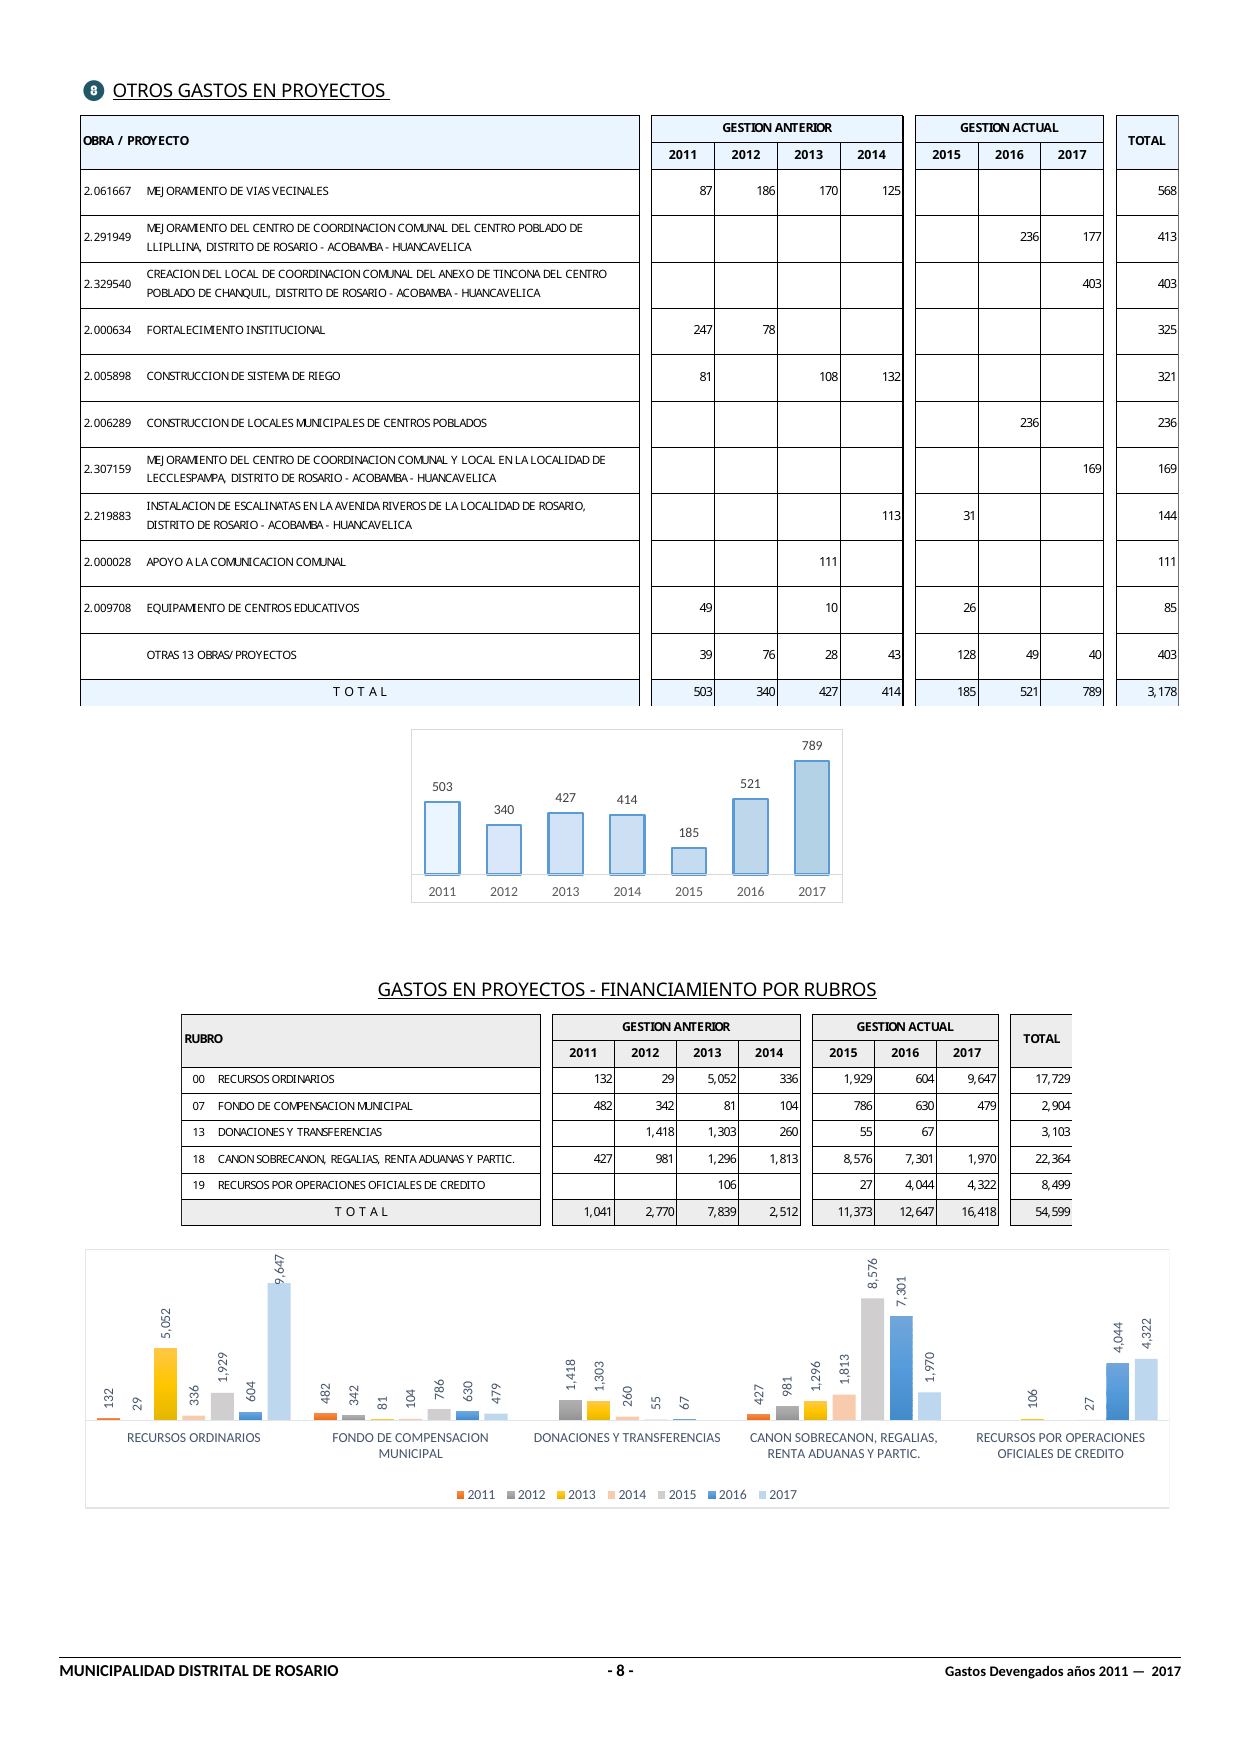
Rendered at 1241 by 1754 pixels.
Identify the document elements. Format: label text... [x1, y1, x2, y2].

table_header GASTOS EN PROYECTOS - FINANCIAMIENTO POR RUBROS [59, 932, 1195, 1514]
table_header ❽ OTROS GASTOS EN PROYECTOS [59, 71, 1195, 909]
